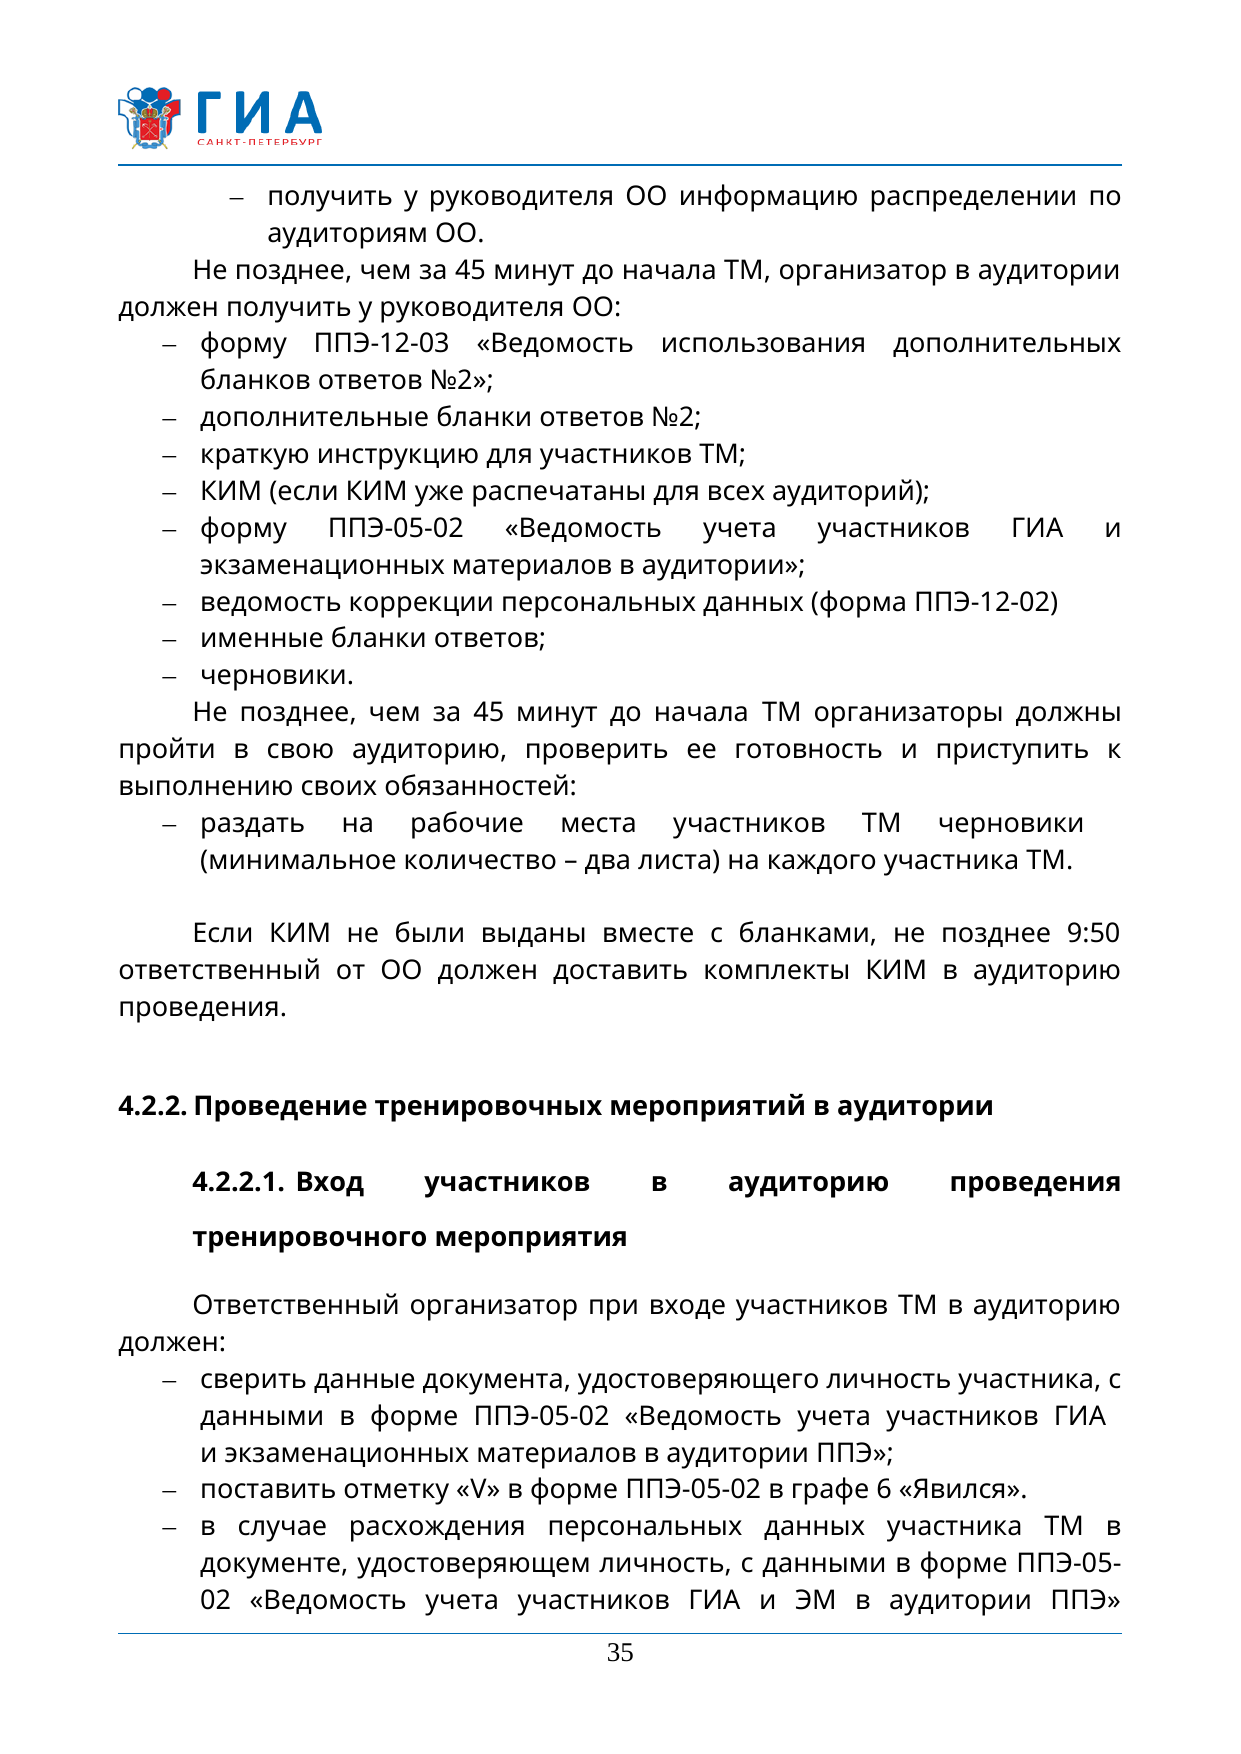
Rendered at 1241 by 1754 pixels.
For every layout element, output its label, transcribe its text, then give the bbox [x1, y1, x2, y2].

list КИМ (если КИМ уже распечатаны для всех аудиторий); [162, 471, 1122, 508]
list черновики. [162, 656, 1122, 693]
subtitle Проведение тренировочных мероприятий в аудитории [118, 1086, 1122, 1123]
picture [118, 73, 322, 163]
list поставить отметку «V» в форме ППЭ-05-02 в графе 6 «Явился». [162, 1470, 1122, 1507]
list форму ППЭ-05-02 «Ведомость учета участников ГИА и экзаменационных материалов в аудитории»; [162, 508, 1122, 582]
list дополнительные бланки ответов №2; [162, 398, 1122, 434]
list раздать на рабочие места участников ТМ черновики (минимальное количество – два листа) на каждого участника ТМ. [162, 803, 1122, 877]
list именные бланки ответов; [162, 619, 1122, 656]
text Если КИМ не были выданы вместе с бланками, не позднее 9:50 ответственный от ОО должен доставить комплекты КИМ в аудиторию проведения. [118, 914, 1122, 1024]
text Не позднее, чем за 45 минут до начала ТМ организаторы должны пройти в свою аудиторию, проверить ее готовность и приступить к выполнению своих обязанностей: [118, 693, 1122, 803]
list сверить данные документа, удостоверяющего личность участника, с данными в форме ППЭ-05-02 «Ведомость учета участников ГИА и экзаменационных материалов в аудитории ППЭ»; [162, 1359, 1122, 1470]
text Ответственный организатор при входе участников ТМ в аудиторию должен: [118, 1286, 1122, 1359]
text Не позднее, чем за 45 минут до начала ТМ, организатор в аудитории должен получить у руководителя ОО: [118, 250, 1122, 324]
list форму ППЭ-12-03 «Ведомость использования дополнительных бланков ответов №2»; [162, 324, 1122, 398]
list получить у руководителя ОО информацию распределении по аудиториям ОО. [229, 176, 1122, 250]
subtitle Вход участников в аудиторию проведения тренировочного мероприятия [192, 1162, 1122, 1255]
list ведомость коррекции персональных данных (форма ППЭ-12-02) [162, 582, 1122, 619]
list краткую инструкцию для участников ТМ; [162, 434, 1122, 471]
